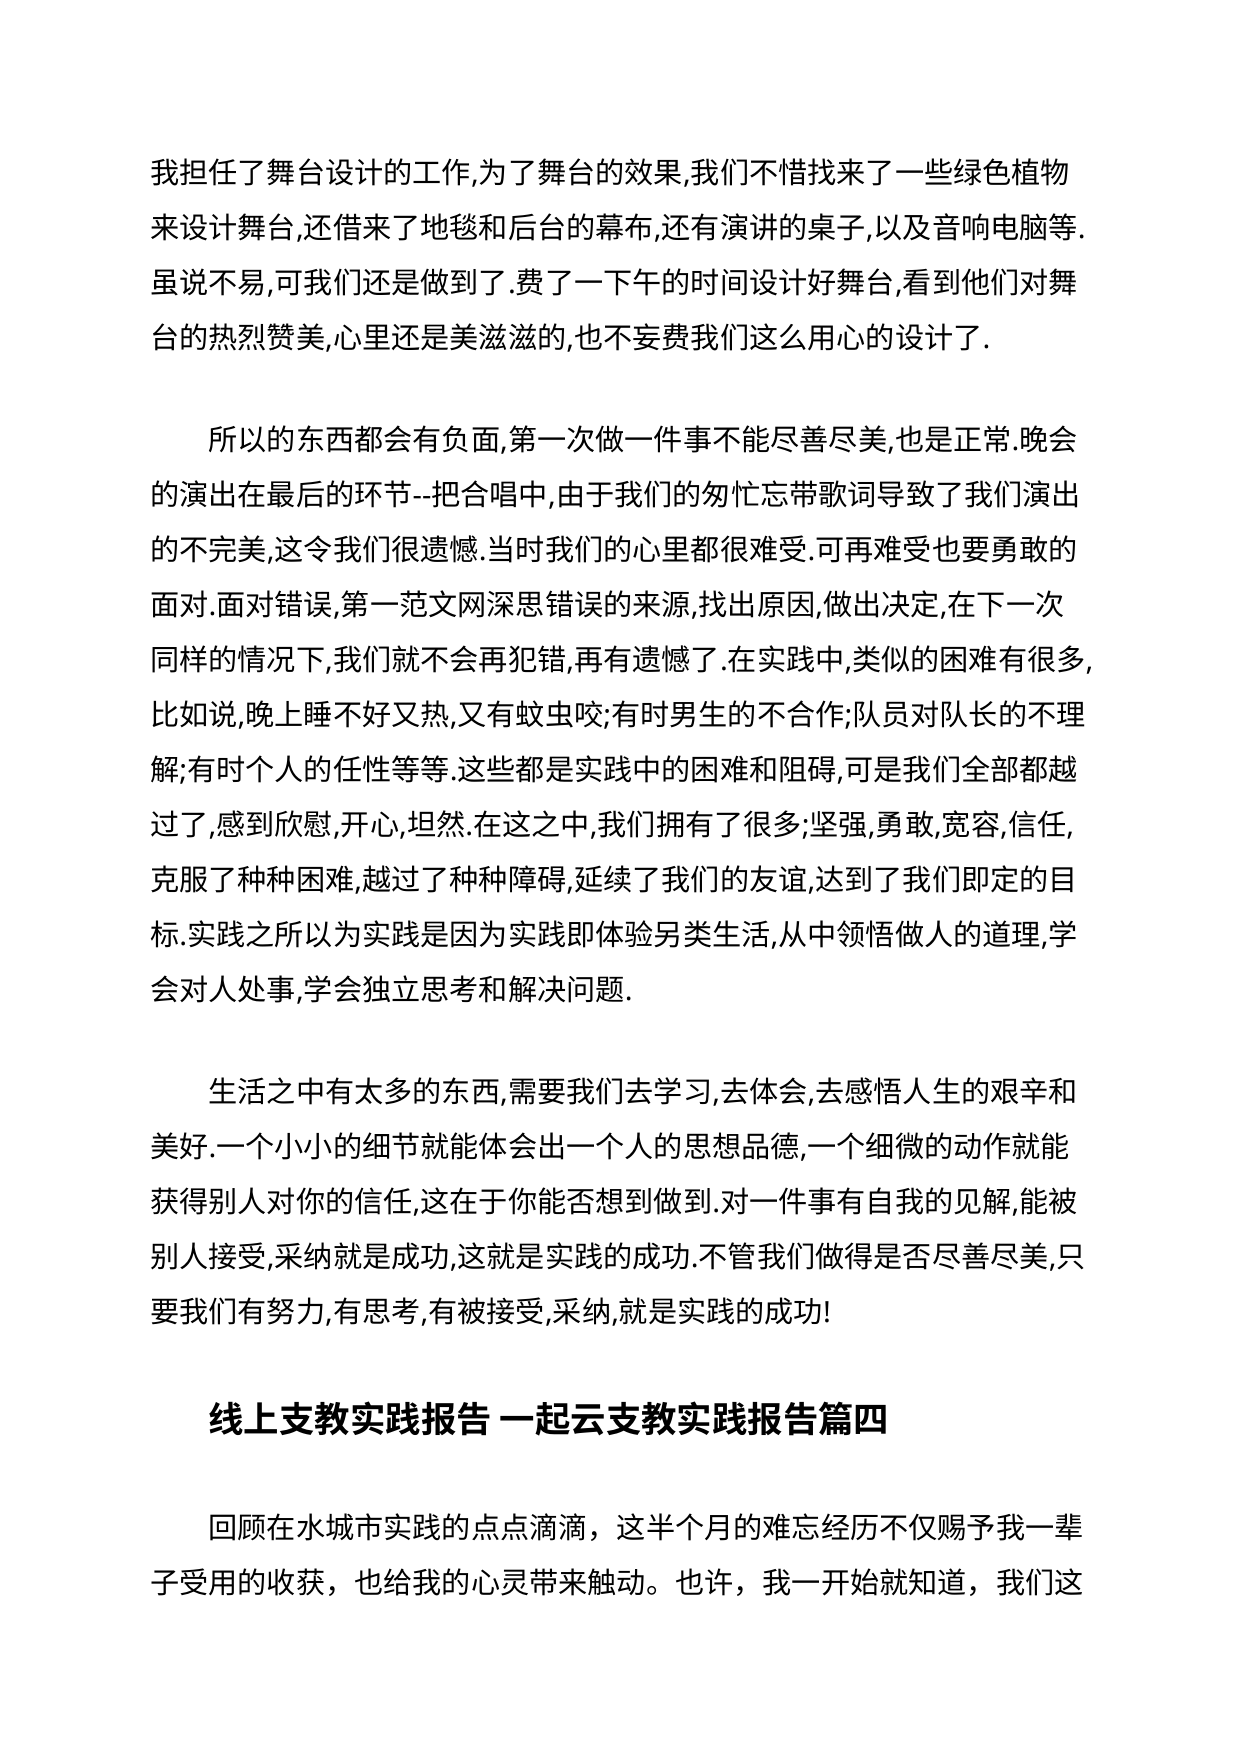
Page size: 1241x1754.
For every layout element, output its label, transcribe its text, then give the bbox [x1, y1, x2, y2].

text 所以的东西都会有负面,第一次做一件事不能尽善尽美,也是正常.晚会的演出在最后的环节--把合唱中,由于我们的匆忙忘带歌词导致了我们演出的不完美,这令我们很遗憾.当时我们的心里都很难受.可再难受也要勇敢的面对.面对错误,第一范文网深思错误的来源,找出原因,做出决定,在下一次同样的情况下,我们就不会再犯错,再有遗憾了.在实践中,类似的困难有很多,比如说,晚上睡不好又热,又有蚊虫咬;有时男生的不合作;队员对队长的不理解;有时个人的任性等等.这些都是实践中的困难和阻碍,可是我们全部都越过了,感到欣慰,开心,坦然.在这之中,我们拥有了很多;坚强,勇敢,宽容,信任,克服了种种困难,越过了种种障碍,延续了我们的友谊,达到了我们即定的目标.实践之所以为实践是因为实践即体验另类生活,从中领悟做人的道理,学会对人处事,学会独立思考和解决问题. [150, 417, 1090, 1009]
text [150, 1504, 1090, 1602]
text 生活之中有太多的东西,需要我们去学习,去体会,去感悟人生的艰辛和美好.一个小小的细节就能体会出一个人的思想品德,一个细微的动作就能获得别人对你的信任,这在于你能否想到做到.对一件事有自我的见解,能被别人接受,采纳就是成功,这就是实践的成功.不管我们做得是否尽善尽美,只要我们有努力,有思考,有被接受,采纳,就是实践的成功! [150, 1069, 1090, 1331]
text 线上支教实践报告 一起云支教实践报告篇四 [150, 1391, 1090, 1442]
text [150, 150, 1090, 357]
